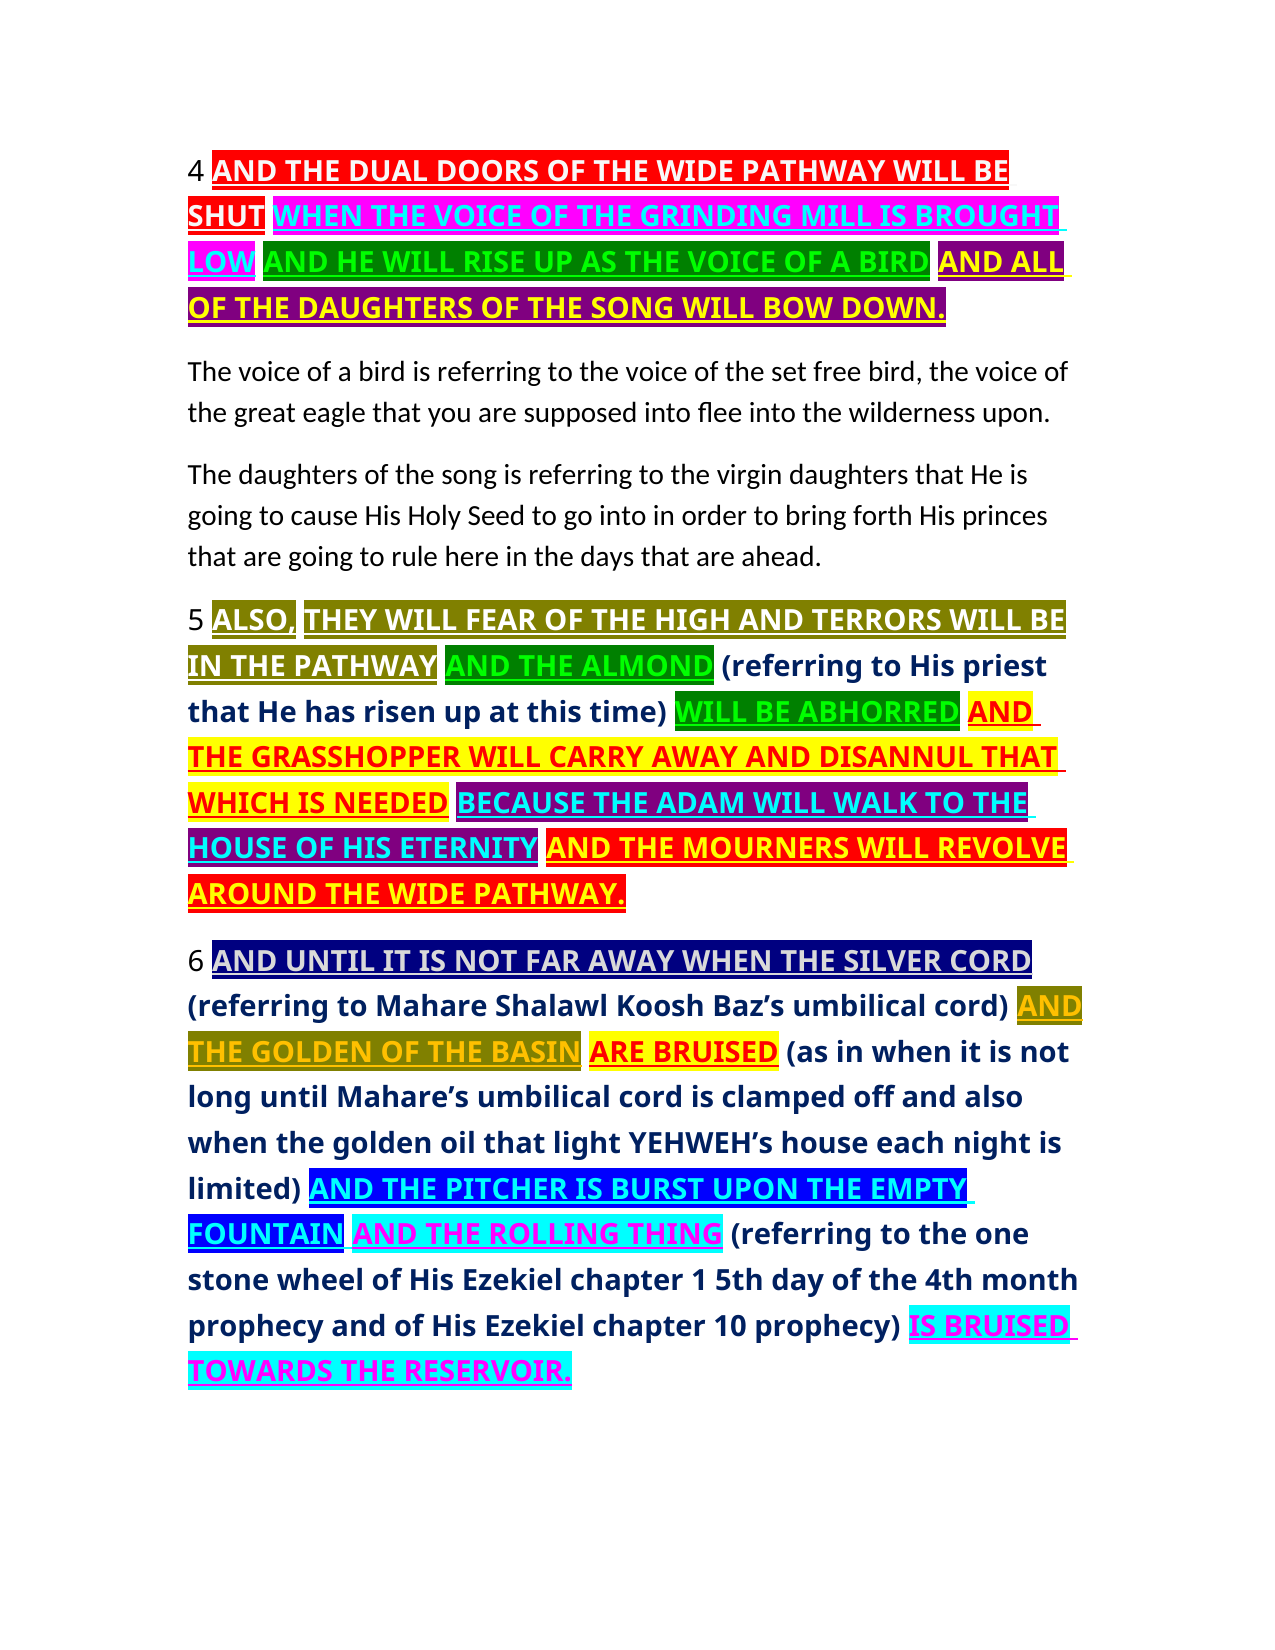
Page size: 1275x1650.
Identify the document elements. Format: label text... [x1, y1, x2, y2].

text 6 AND UNTIL IT IS NOT FAR AWAY WHEN THE SILVER CORD (referring to Mahare Shalawl Koosh Baz’s umbilical cord) AND THE GOLDEN OF THE BASIN ARE BRUISED (as in when it is not long until Mahare’s umbilical cord is clamped off and also when the golden oil that light YEHWEH’s house each night is limited) AND THE PITCHER IS BURST UPON THE EMPTY FOUNTAIN AND THE ROLLING THING (referring to the one stone wheel of His Ezekiel chapter 1 5th day of the 4th month prophecy and of His Ezekiel chapter 10 prophecy) IS BRUISED TOWARDS THE RESERVOIR. [187, 940, 1087, 1390]
text 5 ALSO, THEY WILL FEAR OF THE HIGH AND TERRORS WILL BE IN THE PATHWAY AND THE ALMOND (referring to His priest that He has risen up at this time) WILL BE ABHORRED AND THE GRASSHOPPER WILL CARRY AWAY AND DISANNUL THAT WHICH IS NEEDED BECAUSE THE ADAM WILL WALK TO THE HOUSE OF HIS ETERNITY AND THE MOURNERS WILL REVOLVE AROUND THE WIDE PATHWAY. [187, 600, 1087, 913]
text 4 AND THE DUAL DOORS OF THE WIDE PATHWAY WILL BE SHUT WHEN THE VOICE OF THE GRINDING MILL IS BROUGHT LOW AND HE WILL RISE UP AS THE VOICE OF A BIRD AND ALL OF THE DAUGHTERS OF THE SONG WILL BOW DOWN. [187, 150, 1087, 327]
text The voice of a bird is referring to the voice of the set free bird, the voice of the great eagle that you are supposed into flee into the wilderness upon. [187, 353, 1087, 430]
text The daughters of the song is referring to the virgin daughters that He is going to cause His Holy Seed to go into in order to bring forth His princes that are going to rule here in the days that are ahead. [187, 456, 1087, 573]
